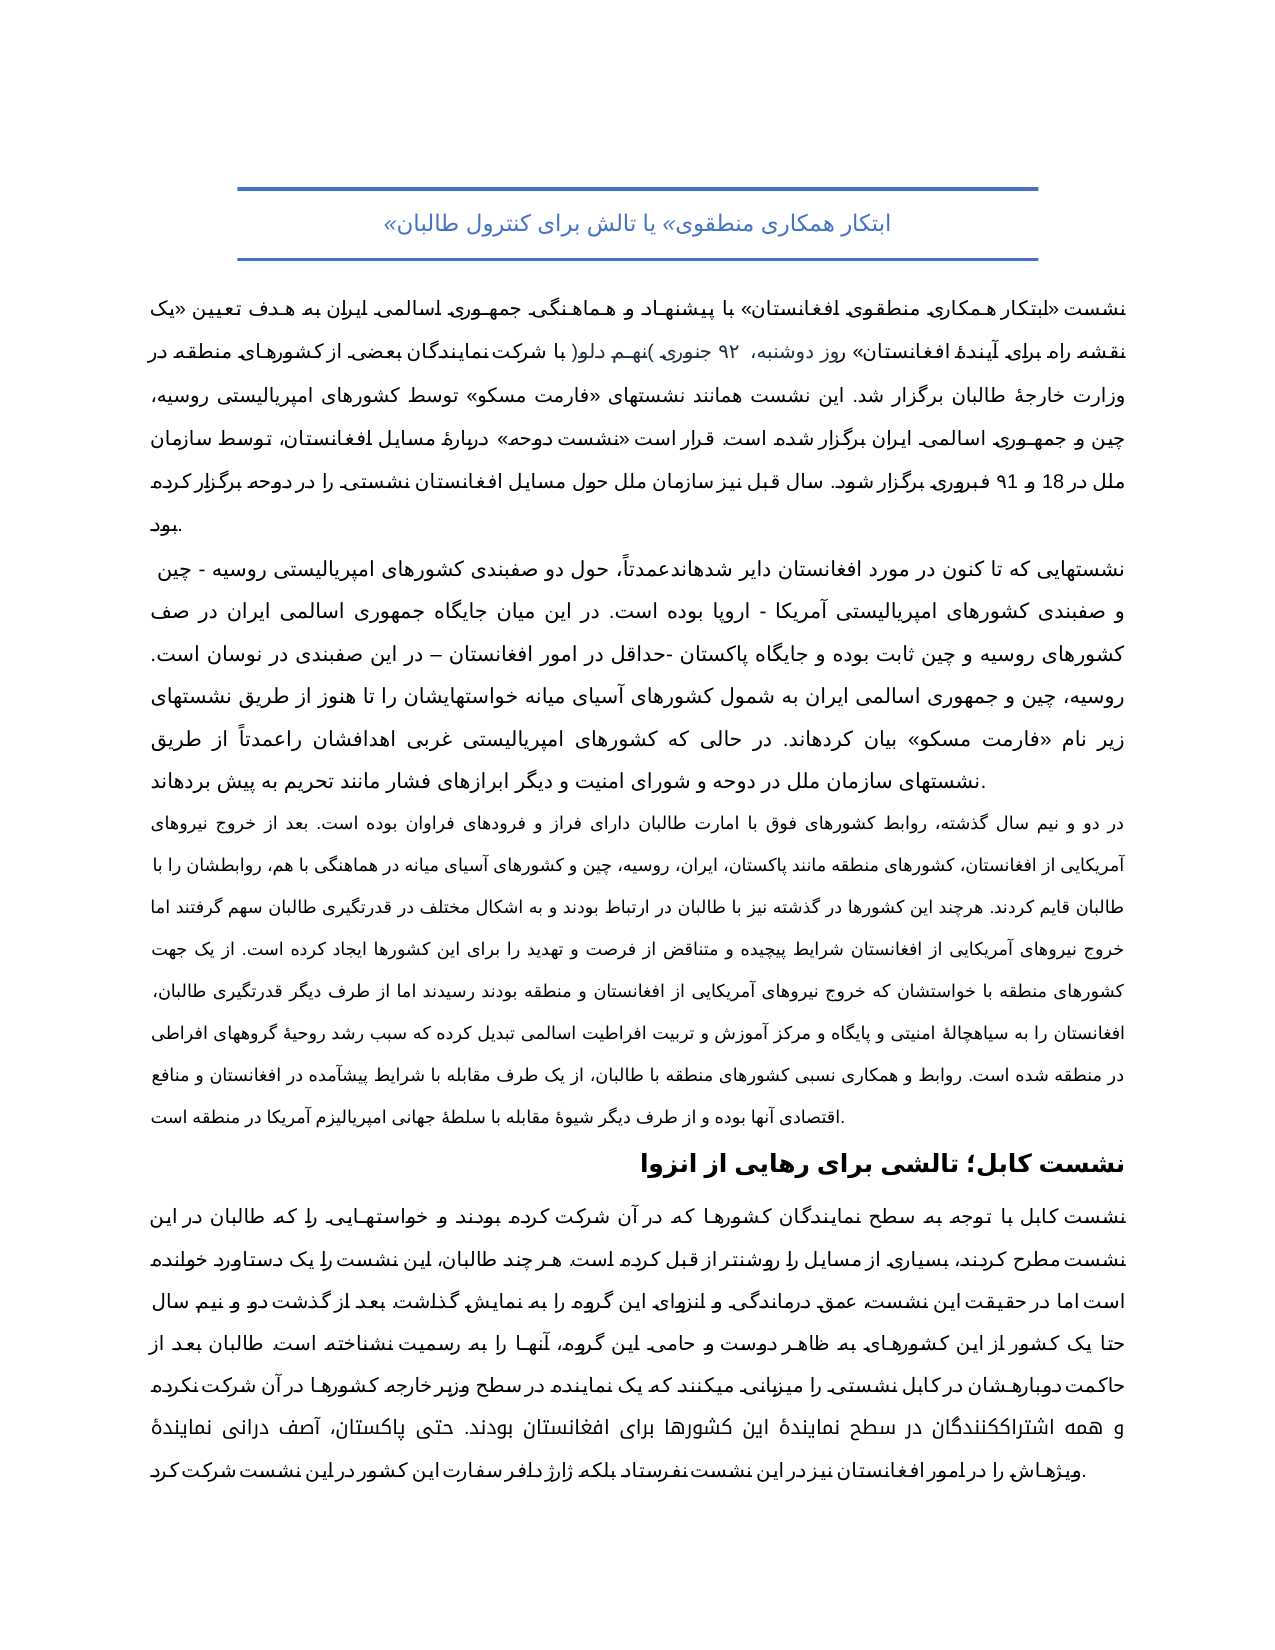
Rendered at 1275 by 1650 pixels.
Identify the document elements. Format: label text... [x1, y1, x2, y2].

text نشست کابل با توجه به سطح نمایندگان کشورها که در آن شرکت کرده بودند و خواستهایی را که طالبان در این نشست مطرح کردند، بسیاری از مسایل را روشنتر از قبل کرده است. هر چند طالبان، این نشست را یک دستاورد خوانده است اما در حقیقت این نشست، عمق درماندگی و انزوای این گروه را به نمایش گذاشت. بعد از گذشت دو و نیم سال حتا یک کشور از این کشورهای به ظاهر دوست و حامی این گروه، آنها را به رسمیت نشناخته است. طالبان بعد از حاکمت دوبارهشان در کابل نشستی را میزبانی میکنند که یک نماینده در سطح وزیر خارجه کشورها در آن شرکت نکرده و همه اشتراککنندگان در سطح نمایندۀ این کشورها برای افغانستان بودند. حتی پاکستان، آصف درانی نمایندۀ ویژهاش را در امور افغانستان نیز در این نشست نفرستاد بلکه ژارژ دافر سفارت این کشور در این نشست شرکت کرد. [150, 1205, 1125, 1481]
text در دو و نیم سال گذشته، روابط کشورهای فوق با امارت طالبان دارای فراز و فرودهای فراوان بوده است. بعد از خروج نیروهای آمریکایی از افغانستان، کشورهای منطقه مانند پاکستان، ایران، روسیه، چین و کشورهای آسیای میانه در هماهنگی با هم، روابطشان را با طالبان قایم کردند. هرچند این کشورها در گذشته نیز با طالبان در ارتباط بودند و به اشکال مختلف در قدرتگیری طالبان سهم گرفتند اما خروج نیروهای آمریکایی از افغانستان شرایط پیچیده و متناقض از فرصت و تهدید را برای این کشورها ایجاد کرده است. از یک جهت کشورهای منطقه با خواستشان که خروج نیروهای آمریکایی از افغانستان و منطقه بودند رسیدند اما از طرف دیگر قدرتگیری طالبان، افغانستان را به سیاهچالۀ امنیتی و پایگاه و مرکز آموزش و تربیت افراطیت اسالمی تبدیل کرده که سبب رشد روحیۀ گروههای افراطی در منطقه شده است. روابط و همکاری نسبی کشورهای منطقه با طالبان، از یک طرف مقابله با شرایط پیشآمده در افغانستان و منافع اقتصادی آنها بوده و از طرف دیگر شیوۀ مقابله با سلطۀ جهانی امپریالیزم آمریکا در منطقه است. [150, 813, 1125, 1127]
text نشست «ابتکار همکاری منطقوی افغانستان» با پیشنهاد و هماهنگی جمهوری اسالمی ایران به هدف تعیین «یک نقشه راه برای آیندۀ افغانستان» روز دوشنبه، ۹۲ جنوری )نهم دلو( با شرکت نمایندگان بعضی از کشورهای منطقه در وزارت خارجۀ طالبان برگزار شد. این نشست همانند نشستهای «فارمت مسکو» توسط کشورهای امپریالیستی روسیه، چین و جمهوری اسالمی ایران برگزار شده است. قرار است «نشست دوحه» دربارۀ مسایل افغانستان، توسط سازمان ملل در 18 و ۹1 فبروری برگزار شود. سال قبل نیز سازمان ملل حول مسایل افغانستان نشستی را در دوحه برگزار کرده بود. [150, 297, 1125, 536]
picture [237, 187, 1039, 191]
text «ابتکار همکاری منطقوی» یا تالش برای کنترول طالبان [150, 209, 1125, 236]
text نشست کابل؛ تالشی برای رهایی از انزوا [150, 1149, 1125, 1178]
text نشستهایی که تا کنون در مورد افغانستان دایر شدهاندعمدتاً، حول دو صفبندی کشورهای امپریالیستی روسیه - چین و صفبندی کشورهای امپریالیستی آمریکا - اروپا بوده است. در این میان جایگاه جمهوری اسالمی ایران در صف کشورهای روسیه و چین ثابت بوده و جایگاه پاکستان -حداقل در امور افغانستان – در این صفبندی در نوسان است. روسیه، چین و جمهوری اسالمی ایران به شمول کشورهای آسیای میانه خواستهایشان را تا هنوز از طریق نشستهای زیر نام «فارمت مسکو» بیان کردهاند. در حالی که کشورهای امپریالیستی غربی اهدافشان راعمدتاً از طریق نشستهای سازمان ملل در دوحه و شورای امنیت و دیگر ابرازهای فشار مانند تحریم به پیش بردهاند. [150, 556, 1125, 793]
